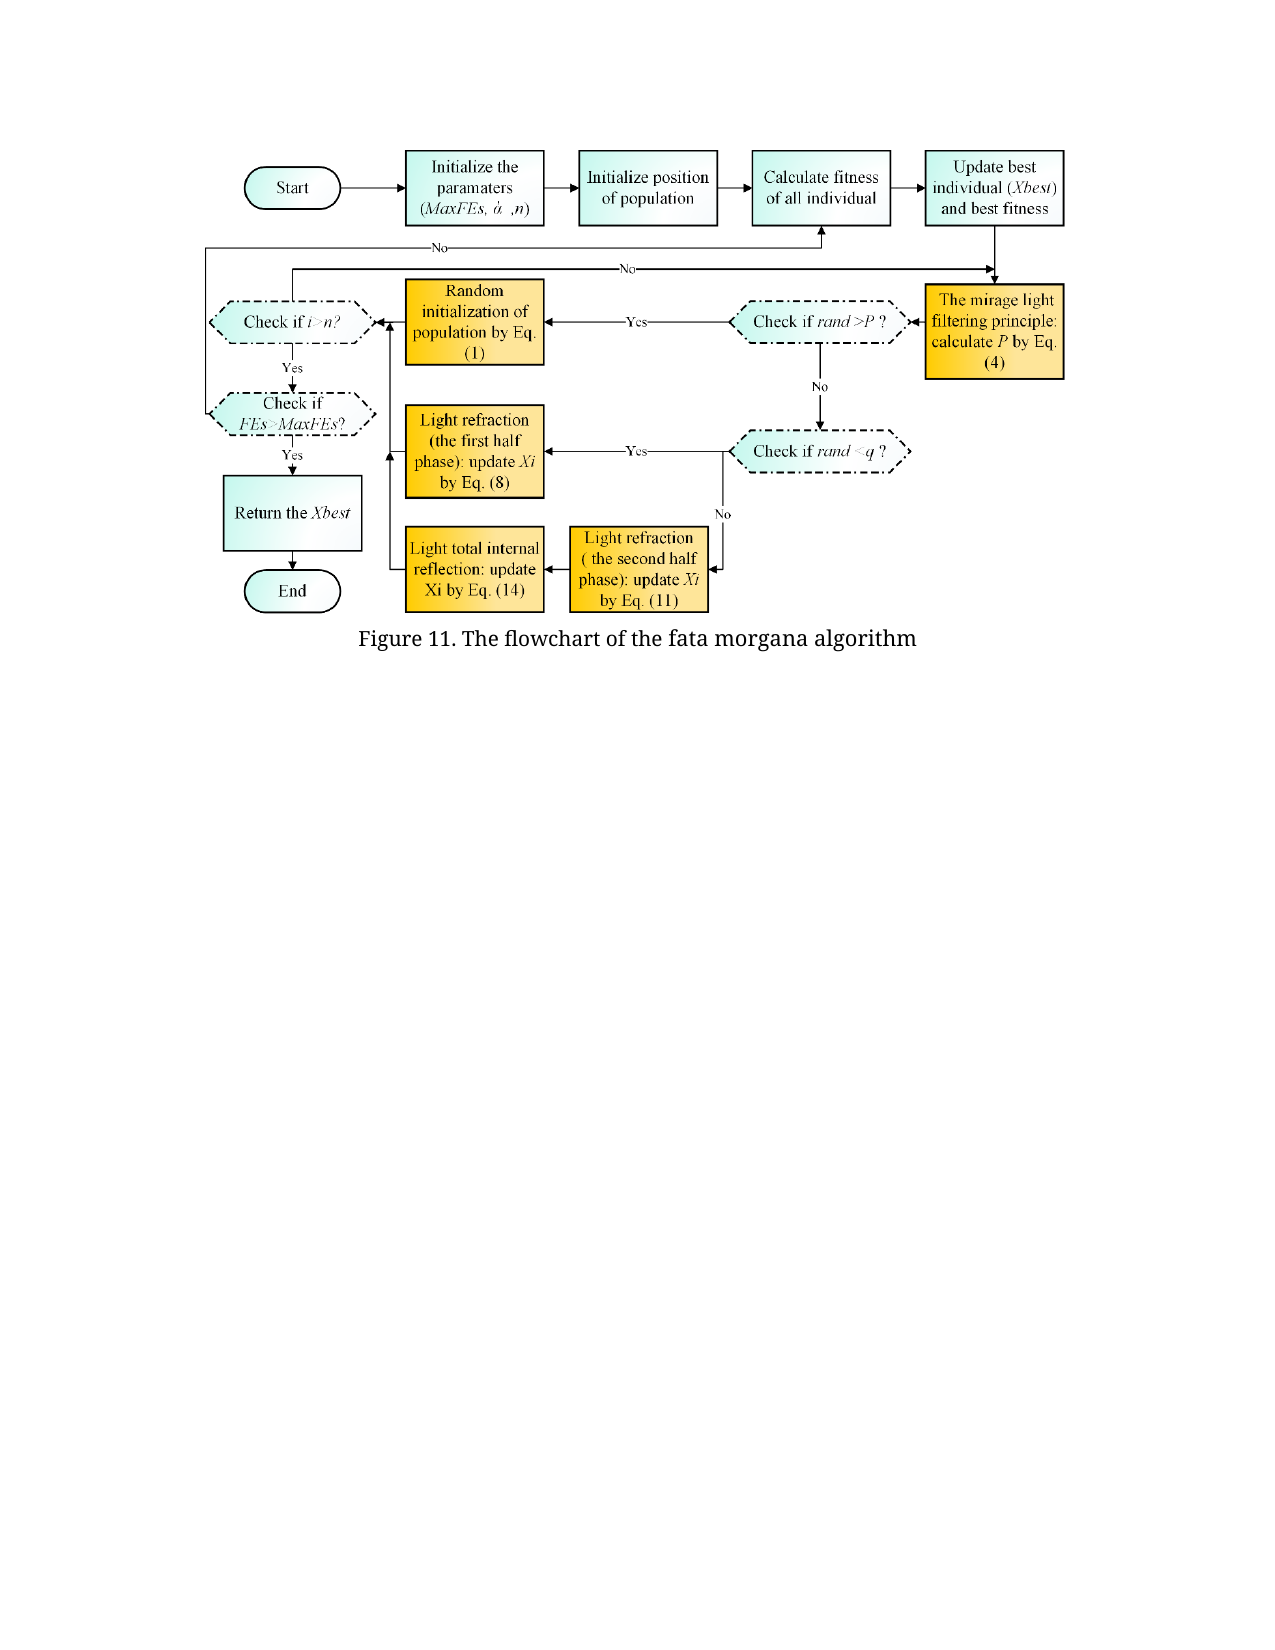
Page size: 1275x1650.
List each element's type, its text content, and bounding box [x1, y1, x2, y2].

text Figure 11. The flowchart of the fata morgana algorithm [150, 623, 1125, 653]
picture [205, 150, 1070, 618]
